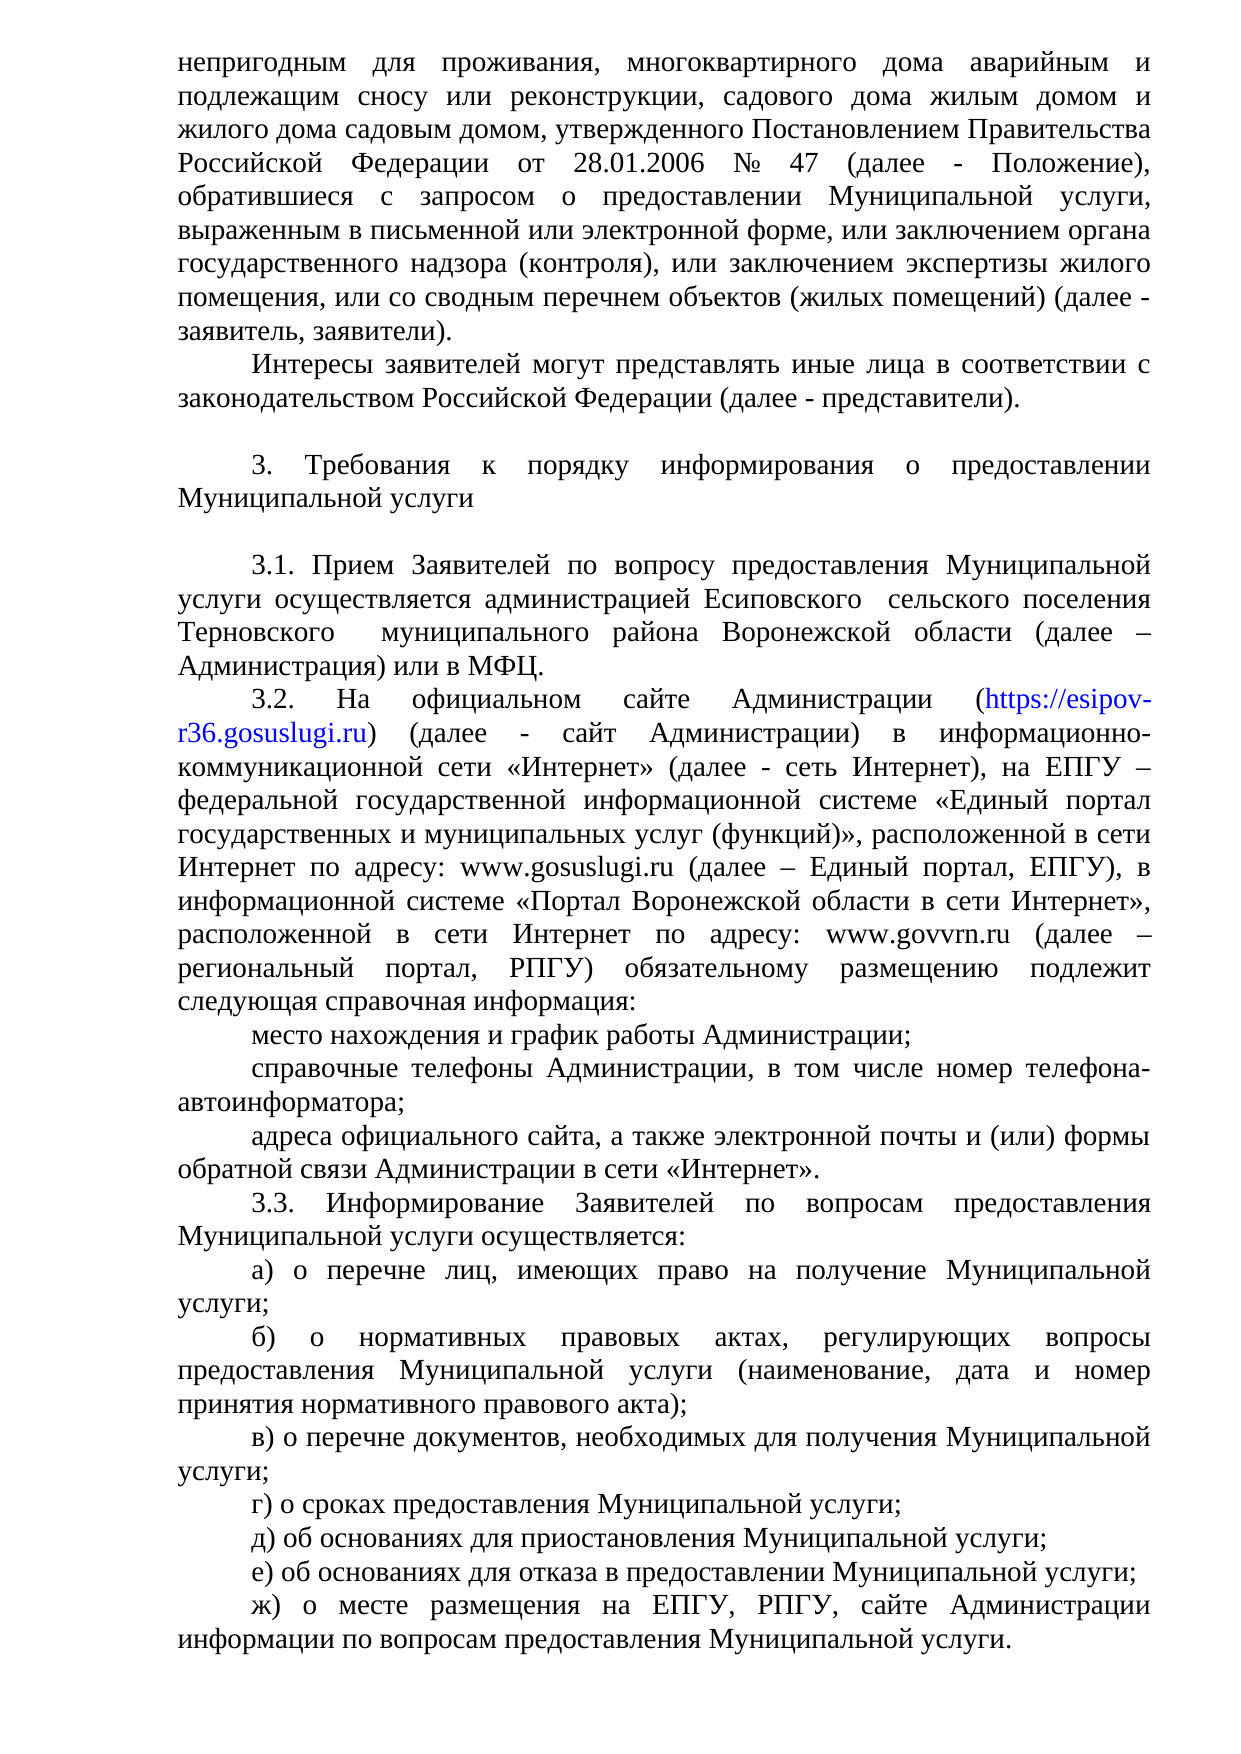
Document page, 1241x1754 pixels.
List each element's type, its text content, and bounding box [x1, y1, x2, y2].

text д) об основаниях для приостановления Муниципальной услуги; [177, 1520, 1152, 1554]
text а) о перечне лиц, имеющих право на получение Муниципальной услуги; [177, 1252, 1152, 1319]
text е) об основаниях для отказа в предоставлении Муниципальной услуги; [177, 1554, 1152, 1587]
text Интересы заявителей могут представлять иные лица в соответствии с законодательством Российской Федерации (далее - представители). [177, 346, 1152, 413]
text г) о сроках предоставления Муниципальной услуги; [177, 1487, 1152, 1520]
text 3.1. Прием Заявителей по вопросу предоставления Муниципальной услуги осуществляется администрацией Есиповского сельского поселения Терновского муниципального района Воронежской области (далее – Администрация) или в МФЦ. [177, 547, 1152, 682]
text 3. Требования к порядку информирования о предоставлении Муниципальной услуги [177, 447, 1152, 514]
text адреса официального сайта, а также электронной почты и (или) формы обратной связи Администрации в сети «Интернет». [177, 1118, 1152, 1185]
text место нахождения и график работы Администрации; [177, 1017, 1152, 1051]
text 3.2. На официальном сайте Администрации (https://esipov-r36.gosuslugi.ru) (далее - сайт Администрации) в информационно-коммуникационной сети «Интернет» (далее - сеть Интернет), на ЕПГУ – федеральной государственной информационной системе «Единый портал государственных и муниципальных услуг (функций)», расположенной в сети Интернет по адресу: www.gosuslugi.ru (далее – Единый портал, ЕПГУ), в информационной системе «Портал Воронежской области в сети Интернет», расположенной в сети Интернет по адресу: www.govvrn.ru (далее – региональный портал, РПГУ) обязательному размещению подлежит следующая справочная информация: [177, 682, 1152, 1017]
text справочные телефоны Администрации, в том числе номер телефона-автоинформатора; [177, 1051, 1152, 1118]
text в) о перечне документов, необходимых для получения Муниципальной услуги; [177, 1419, 1152, 1487]
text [177, 44, 1152, 346]
text ж) о месте размещения на ЕПГУ, РПГУ, сайте Администрации информации по вопросам предоставления Муниципальной услуги. [177, 1587, 1152, 1654]
text б) о нормативных правовых актах, регулирующих вопросы предоставления Муниципальной услуги (наименование, дата и номер принятия нормативного правового акта); [177, 1319, 1152, 1419]
text 3.3. Информирование Заявителей по вопросам предоставления Муниципальной услуги осуществляется: [177, 1185, 1152, 1252]
